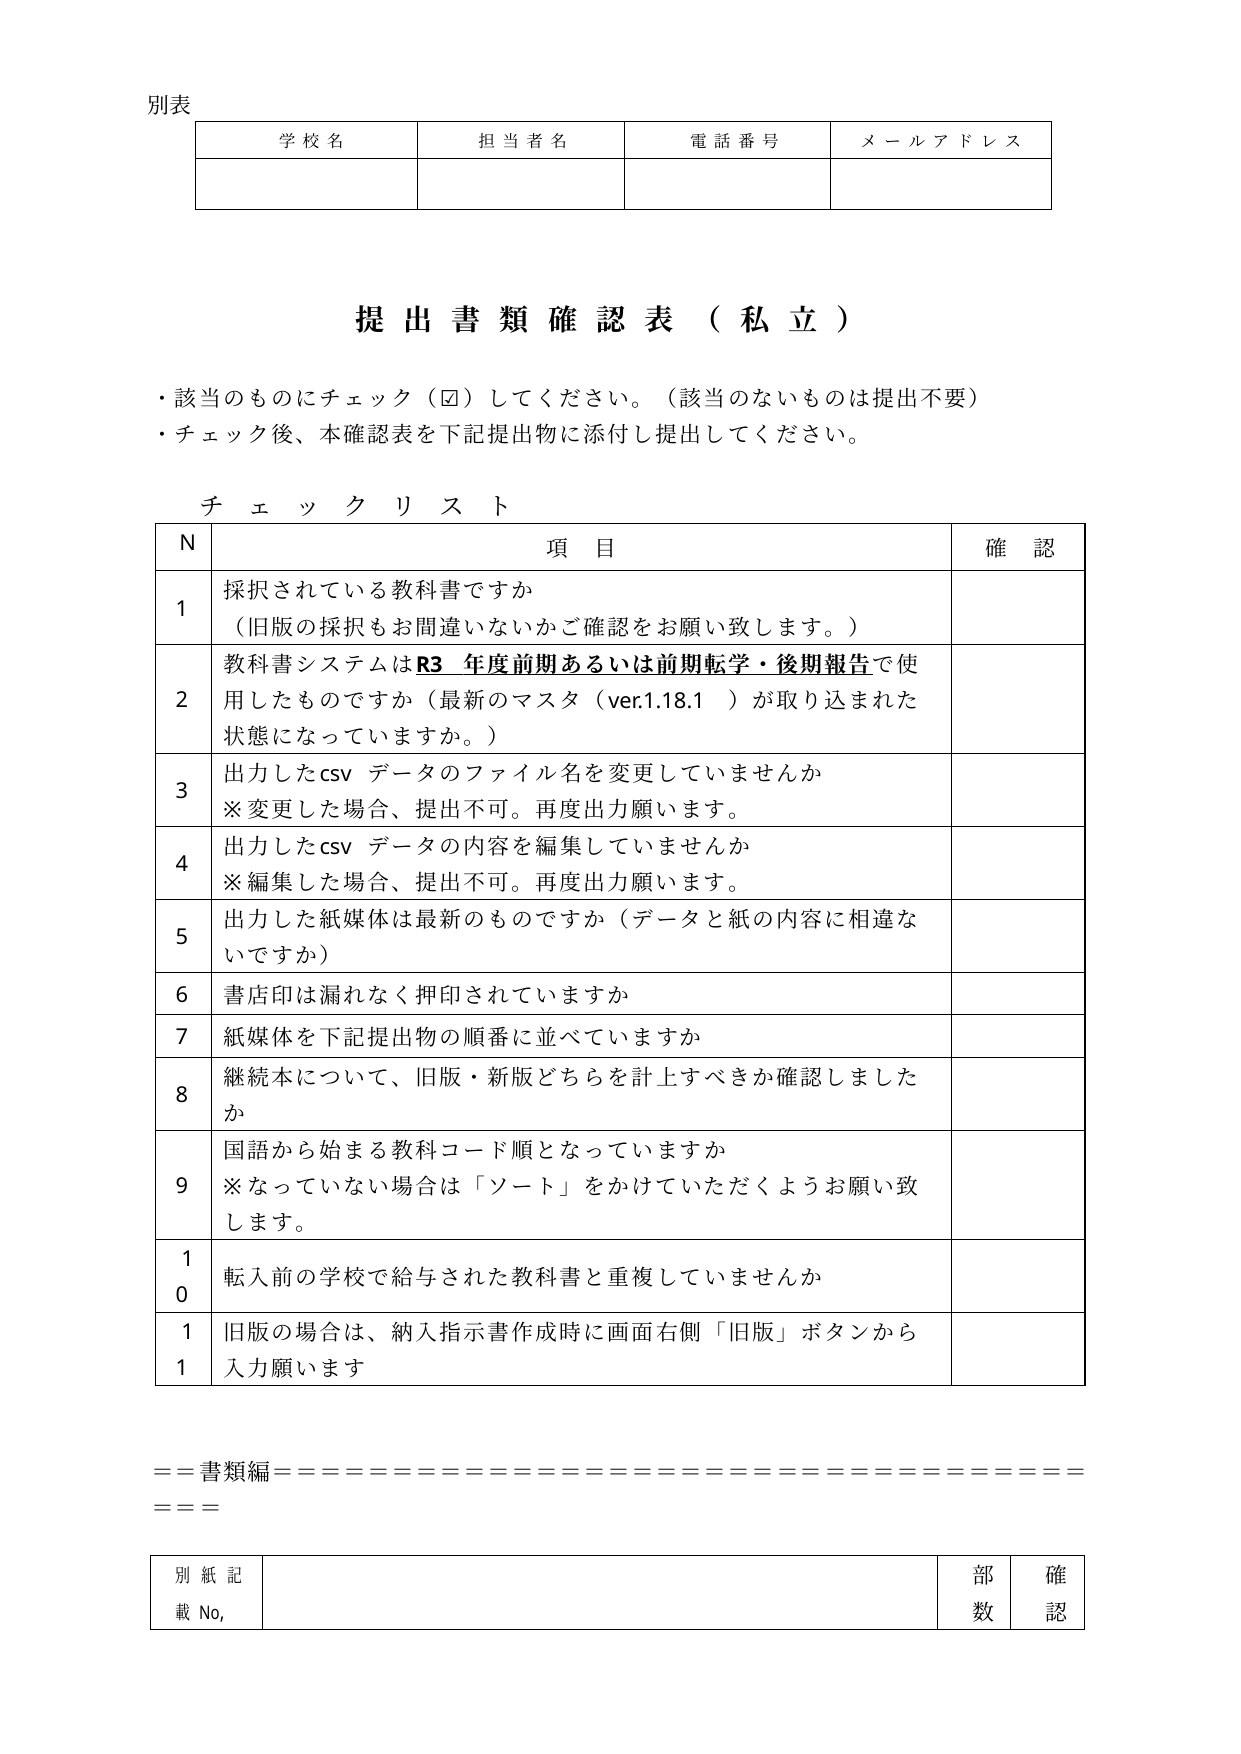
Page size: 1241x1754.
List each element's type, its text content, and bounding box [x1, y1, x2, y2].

text チェックリスト [151, 487, 1089, 523]
table_cell [952, 1058, 1084, 1130]
table_cell 転入前の学校で給与された教科書と重複していませんか [212, 1240, 951, 1312]
table_cell [952, 900, 1084, 972]
table_header No, [156, 524, 211, 570]
table_cell [952, 1313, 1084, 1385]
table_cell [418, 159, 624, 209]
table_cell 出力したcsvデータのファイル名を変更していませんか ※変更した場合、提出不可。再度出力願います。 [212, 754, 951, 826]
table_cell 6 [156, 973, 211, 1014]
table_cell 旧版の場合は、納入指示書作成時に画面右側「旧版」ボタンから入力願います [212, 1313, 951, 1385]
table_cell 10 [156, 1240, 211, 1312]
table_header 担当者名 [418, 122, 624, 158]
table_cell 9 [156, 1131, 211, 1239]
table_cell 5 [156, 900, 211, 972]
table_cell 教科書システムはR3年度前期あるいは前期転学・後期報告で使用したものですか（最新のマスタ（ver.1.18.1）が取り込まれた状態になっていますか。） [212, 645, 951, 753]
table_cell 書店印は漏れなく押印されていますか [212, 973, 951, 1014]
table_cell [952, 645, 1084, 753]
table_cell [952, 1015, 1084, 1057]
table_cell [831, 159, 1051, 209]
table_cell [196, 159, 417, 209]
table_header 別紙記載No, [151, 1556, 262, 1628]
table_cell [952, 973, 1084, 1014]
text ・チェック後、本確認表を下記提出物に添付し提出してください。 [151, 415, 1089, 451]
text ・該当のものにチェック（☑）してください。（該当のないものは提出不要） [151, 379, 1089, 415]
table_cell [952, 1240, 1084, 1312]
table_cell [625, 159, 830, 209]
table_cell [952, 827, 1084, 899]
table_cell 出力した紙媒体は最新のものですか（データと紙の内容に相違ないですか） [212, 900, 951, 972]
table_header [263, 1556, 937, 1628]
table_cell 8 [156, 1058, 211, 1130]
table_cell [952, 1131, 1084, 1239]
table_cell 11 [156, 1313, 211, 1385]
table_header 確認 [1011, 1556, 1084, 1628]
table_header 学校名 [196, 122, 417, 158]
table_cell 継続本について、旧版・新版どちらを計上すべきか確認しましたか [212, 1058, 951, 1130]
table_cell [952, 754, 1084, 826]
table_cell 1 [156, 571, 211, 643]
table_cell 出力したcsvデータの内容を編集していませんか ※編集した場合、提出不可。再度出力願います。 [212, 827, 951, 899]
text 提出書類確認表（私立） [151, 282, 1089, 354]
text ＝＝書類編＝＝＝＝＝＝＝＝＝＝＝＝＝＝＝＝＝＝＝＝＝＝＝＝＝＝＝＝＝＝＝＝＝＝＝＝＝ [151, 1452, 1089, 1524]
table_header 確 認 [952, 524, 1084, 570]
table_cell 7 [156, 1015, 211, 1057]
table_header 電話番号 [625, 122, 830, 158]
table_header 部数 [938, 1556, 1010, 1628]
table_cell 3 [156, 754, 211, 826]
table_header メールアドレス [831, 122, 1051, 158]
table_cell 2 [156, 645, 211, 753]
table_cell 4 [156, 827, 211, 899]
table_cell 採択されている教科書ですか （旧版の採択もお間違いないかご確認をお願い致します。） [212, 571, 951, 643]
table_cell 国語から始まる教科コード順となっていますか ※なっていない場合は「ソート」をかけていただくようお願い致します。 [212, 1131, 951, 1239]
table_header 項 目 [212, 524, 951, 570]
table_cell [952, 571, 1084, 643]
table_cell 紙媒体を下記提出物の順番に並べていますか [212, 1015, 951, 1057]
